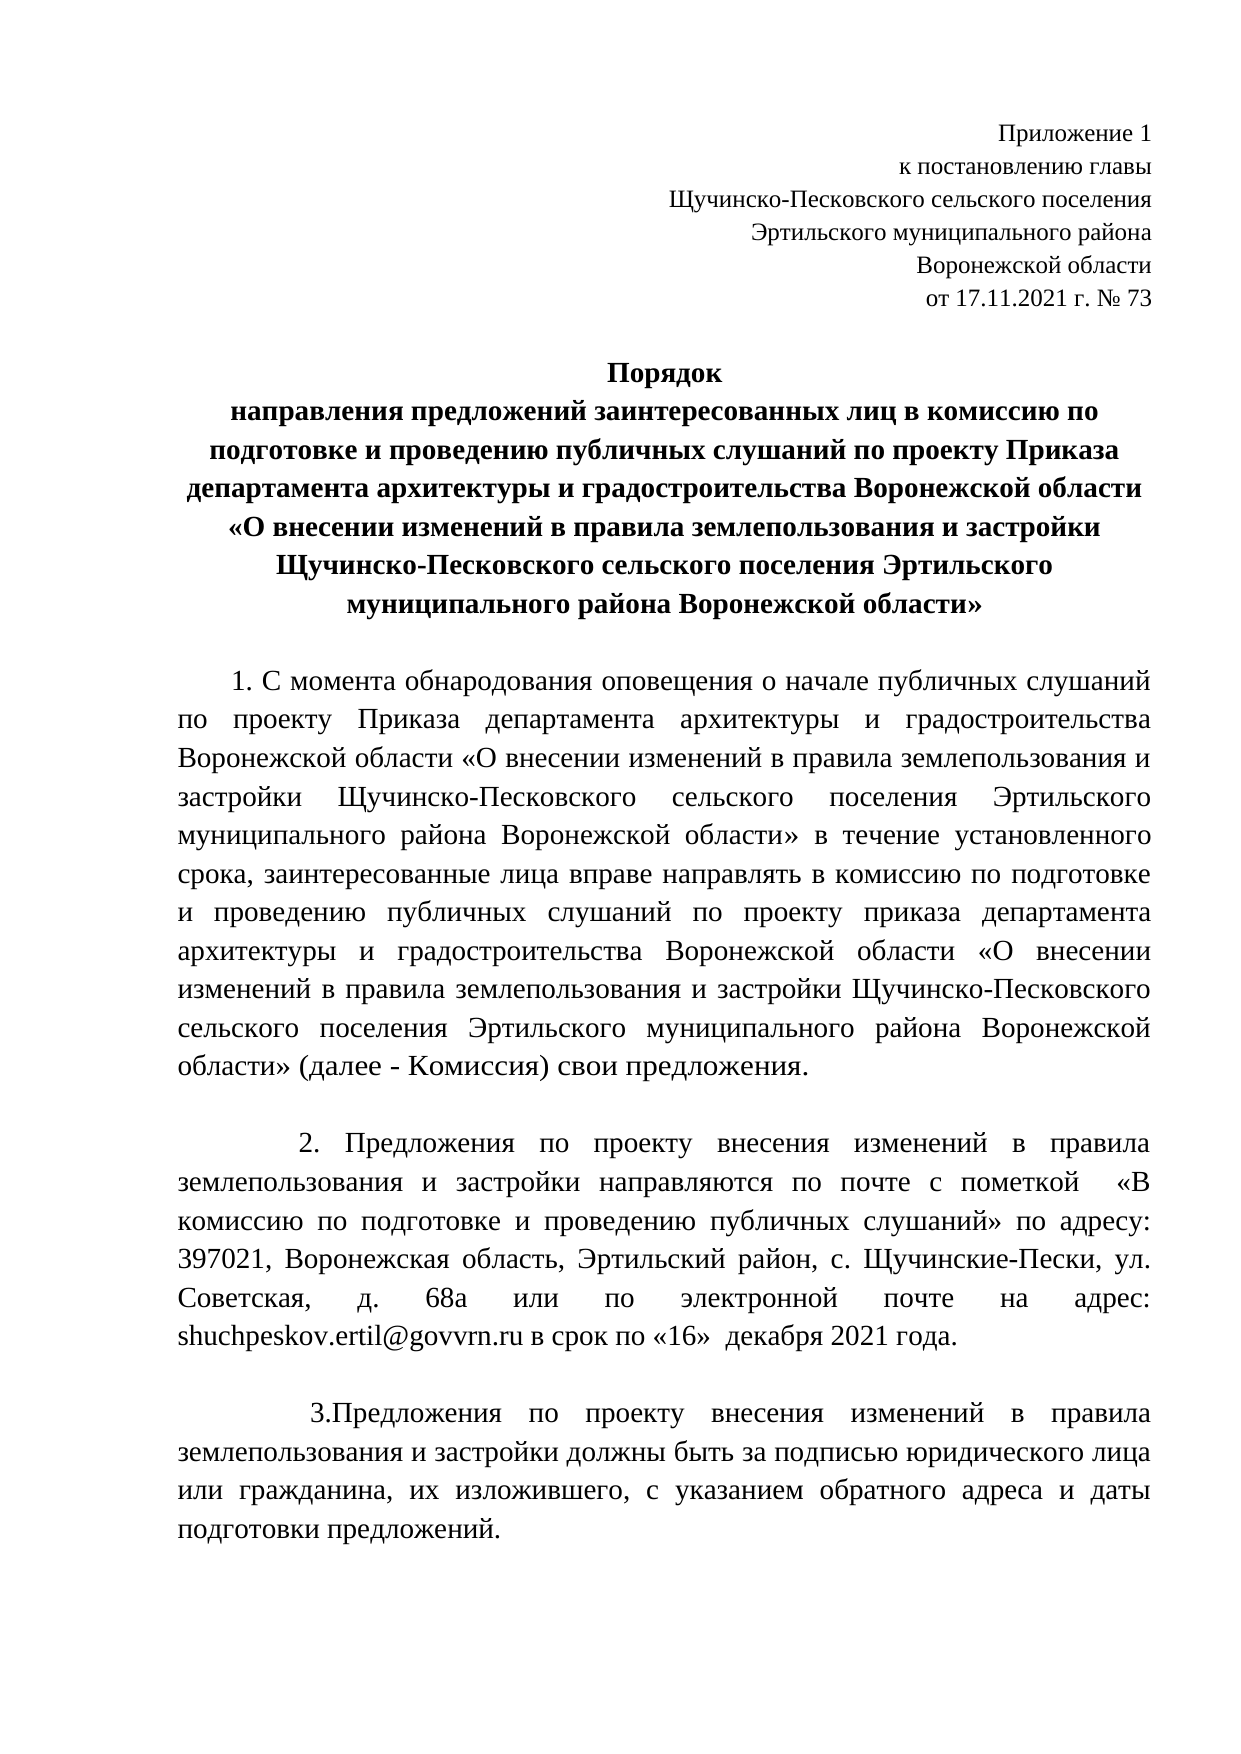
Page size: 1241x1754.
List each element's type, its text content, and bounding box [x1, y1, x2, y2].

text Порядок [177, 355, 1152, 388]
text к постановлению главы [177, 151, 1152, 180]
text Эртильского муниципального района [177, 217, 1152, 246]
text направления предложений заинтересованных лиц в комиссию по подготовке и проведению публичных слушаний по проекту Приказа департамента архитектуры и градостроительства Воронежской области «О внесении изменений в правила землепользования и застройки Щучинско-Песковского сельского поселения Эртильского муниципального района Воронежской области» [177, 393, 1152, 619]
text Щучинско-Песковского сельского поселения [177, 184, 1152, 213]
text Приложение 1 [177, 118, 1152, 147]
text 1. С момента обнародования оповещения о начале публичных слушаний по проекту Приказа департамента архитектуры и градостроительства Воронежской области «О внесении изменений в правила землепользования и застройки Щучинско-Песковского сельского поселения Эртильского муниципального района Воронежской области» в течение установленного срока, заинтересованные лица вправе направлять в комиссию по подготовке и проведению публичных слушаний по проекту приказа департамента архитектуры и градостроительства Воронежской области «О внесении изменений в правила землепользования и застройки Щучинско-Песковского сельского поселения Эртильского муниципального района Воронежской области» (далее - Комиссия) свои предложения. [177, 663, 1152, 1082]
text Воронежской области [177, 250, 1152, 279]
text от 17.11.2021 г. № 73 [177, 283, 1152, 312]
text 2. Предложения по проекту внесения изменений в правила землепользования и застройки направляются по почте с пометкой «В комиссию по подготовке и проведению публичных слушаний» по адресу: 397021, Воронежская область, Эртильский район, с. Щучинские-Пески, ул. Советская, д. 68а или по электронной почте на адрес: shuchpeskov.ertil@govvrn.ru в срок по «16» декабря 2021 года. [177, 1126, 1152, 1352]
text 3.Предложения по проекту внесения изменений в правила землепользования и застройки должны быть за подписью юридического лица или гражданина, их изложившего, с указанием обратного адреса и даты подготовки предложений. [177, 1395, 1152, 1544]
